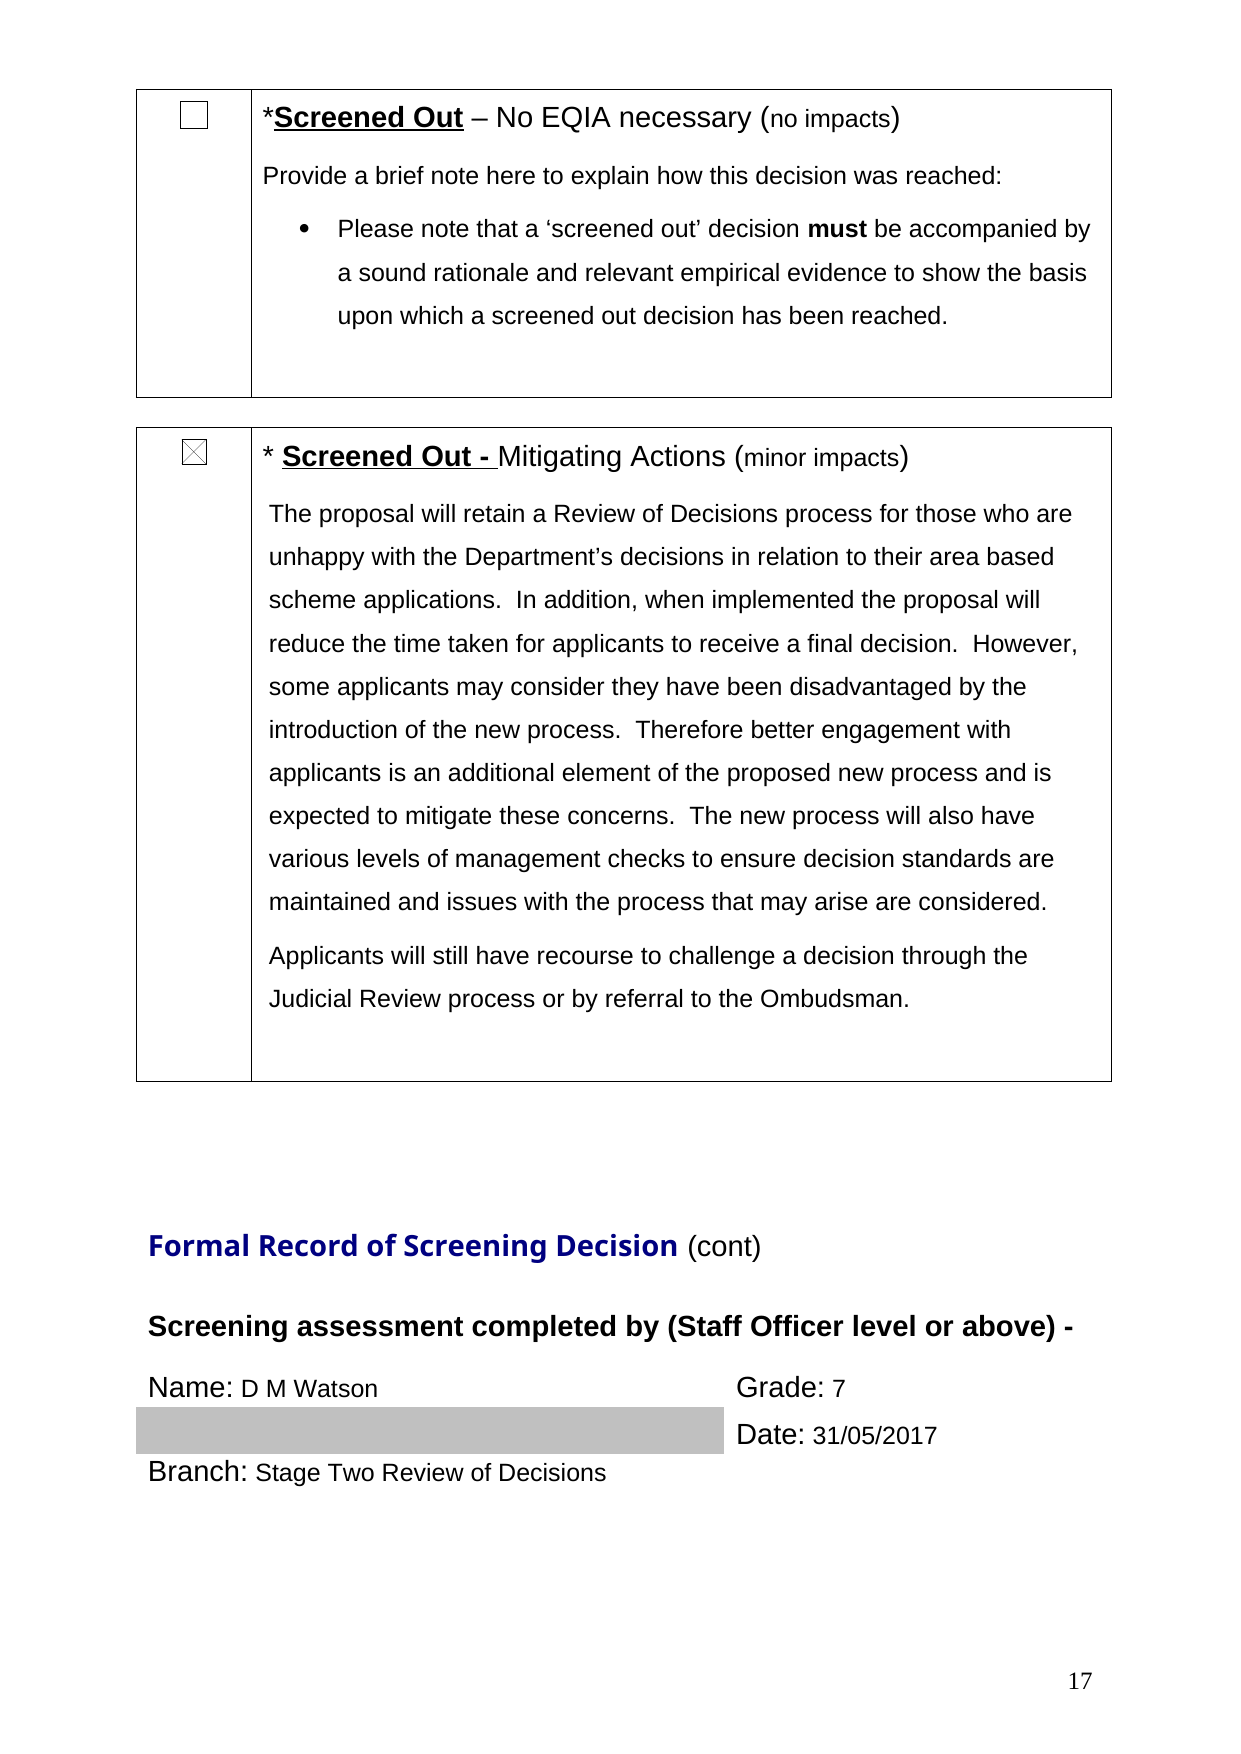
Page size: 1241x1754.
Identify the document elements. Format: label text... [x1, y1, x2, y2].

table_header [137, 428, 251, 1081]
table_cell Date: 31/05/2017 [725, 1407, 1112, 1454]
table_header [137, 90, 251, 397]
table_cell [136, 1407, 724, 1454]
table_cell Branch: Stage Two Review of Decisions [136, 1454, 1112, 1501]
table_header *Screened Out – No EQIA necessary (no impacts) Provide a brief note here to explain how this decision was reached: Please note that a ‘screened out’ decision must be accompanied by a sound rationale and relevant empirical evidence to show the basis upon which a screened out decision has been reached. [252, 90, 1111, 397]
table_cell Grade: 7 [725, 1359, 1112, 1407]
text Formal Record of Screening Decision (cont) [148, 1225, 1092, 1265]
table_header * Screened Out - Mitigating Actions (minor impacts) The proposal will retain a Review of Decisions process for those who are unhappy with the Department’s decisions in relation to their area based scheme applications. In addition, when implemented the proposal will reduce the time taken for applicants to receive a final decision. However, some applicants may consider they have been disadvantaged by the introduction of the new process. Therefore better engagement with applicants is an additional element of the proposed new process and is expected to mitigate these concerns. The new process will also have various levels of management checks to ensure decision standards are maintained and issues with the process that may arise are considered. Applicants will still have recourse to challenge a decision through the Judicial Review process or by referral to the Ombudsman. [252, 428, 1111, 1081]
table_header Screening assessment completed by (Staff Officer level or above) - [136, 1299, 1112, 1359]
table_cell Name: D M Watson [136, 1359, 724, 1407]
